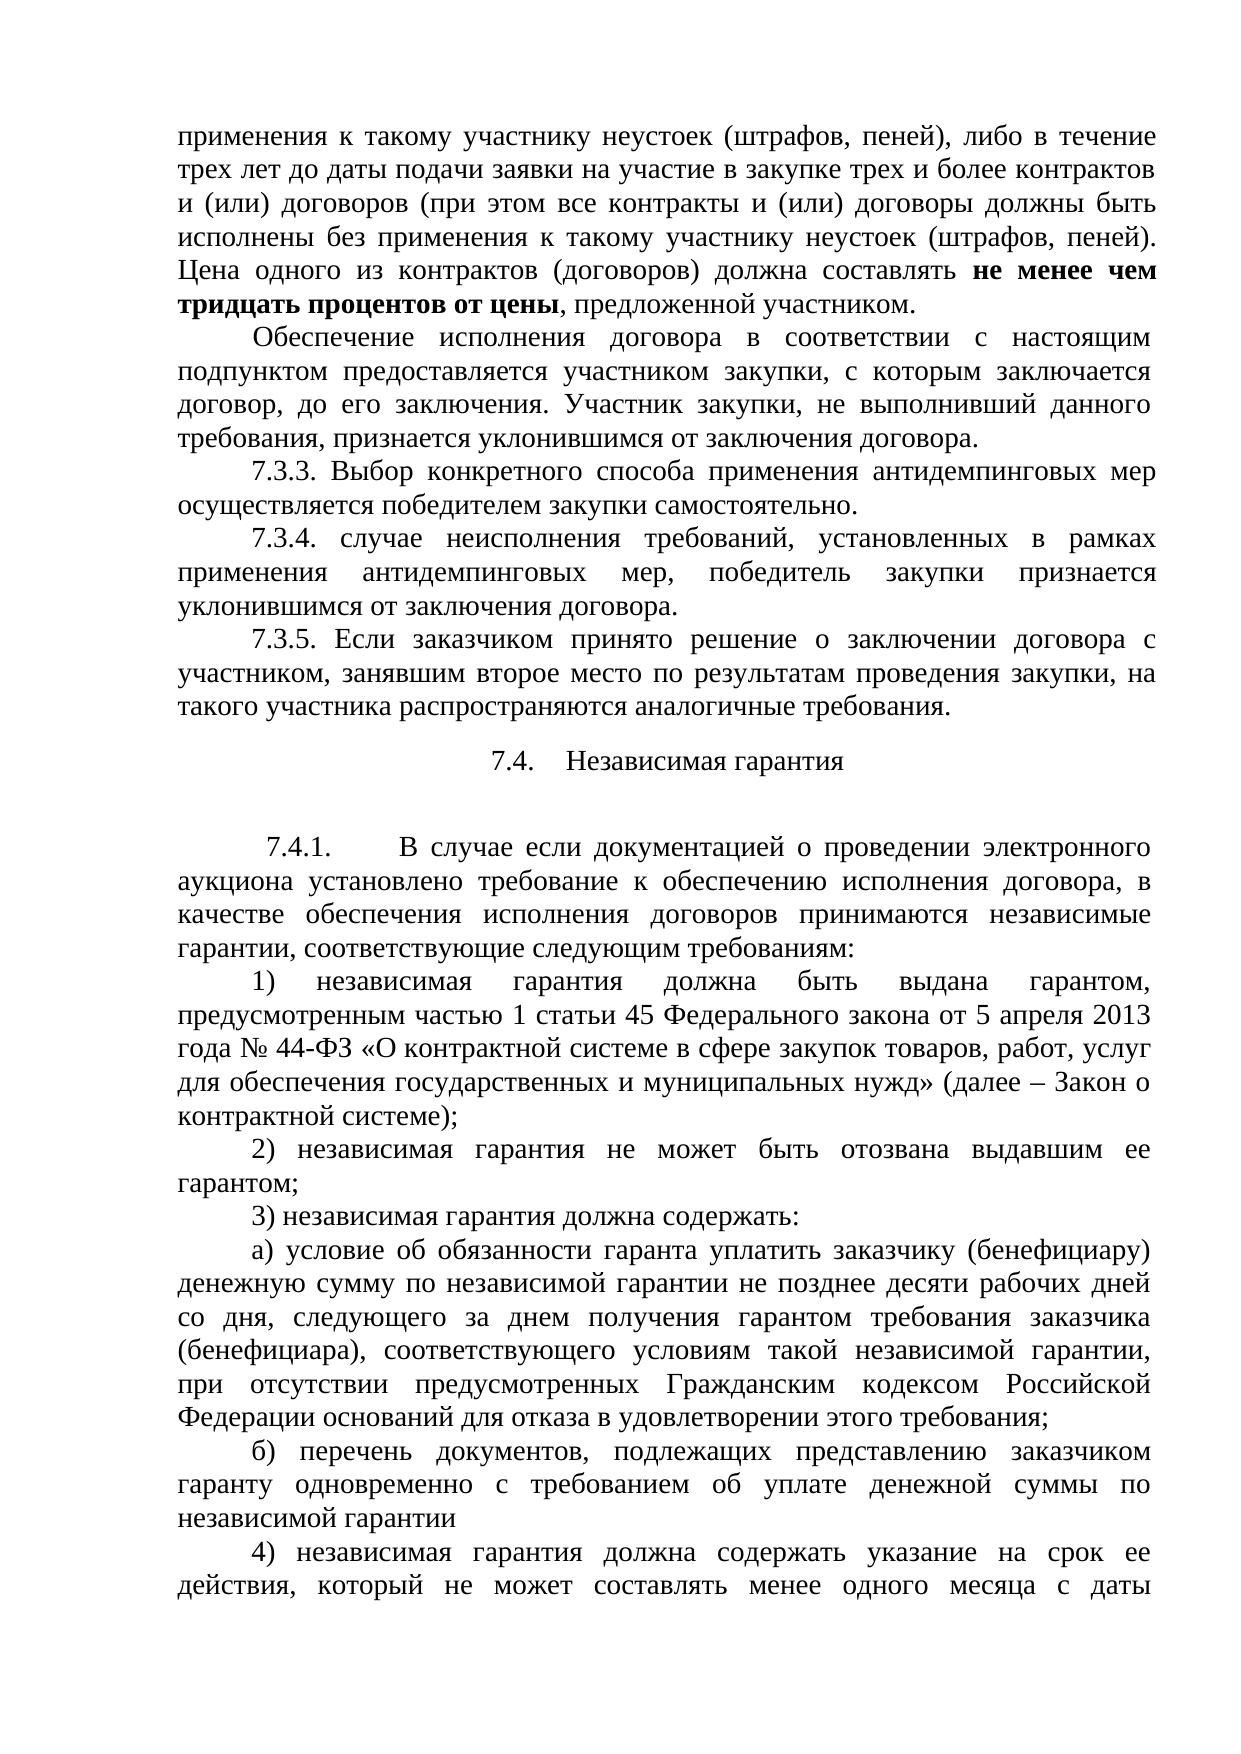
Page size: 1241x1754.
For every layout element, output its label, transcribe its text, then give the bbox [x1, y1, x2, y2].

text 7.3.3. Выбор конкретного способа применения антидемпинговых мер осуществляется победителем закупки самостоятельно. [177, 453, 1157, 521]
list В случае если документацией о проведении электронного аукциона установлено требование к обеспечению исполнения договора, в качестве обеспечения исполнения договоров принимаются независимые гарантии, соответствующие следующим требованиям: [177, 829, 1152, 963]
text 7.3.4. случае неисполнения требований, установленных в рамках применения антидемпинговых мер, победитель закупки признается уклонившимся от заключения договора. [177, 521, 1157, 621]
text 3) независимая гарантия должна содержать: [177, 1198, 1152, 1232]
text 2) независимая гарантия не может быть отозвана выдавшим ее гарантом; [177, 1131, 1152, 1198]
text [177, 118, 1157, 319]
text 7.3.5. Если заказчиком принято решение о заключении договора с участником, занявшим второе место по результатам проведения закупки, на такого участника распространяются аналогичные требования. [177, 621, 1157, 722]
list Независимая гарантия [177, 743, 1157, 776]
list 1) независимая гарантия должна быть выдана гарантом, предусмотренным частью 1 статьи 45 Федерального закона от 5 апреля 2013 года № 44-ФЗ «О контрактной системе в сфере закупок товаров, работ, услуг для обеспечения государственных и муниципальных нужд» (далее – Закон о контрактной системе); [177, 963, 1152, 1131]
text Обеспечение исполнения договора в соответствии с настоящим подпунктом предоставляется участником закупки, с которым заключается договор, до его заключения. Участник закупки, не выполнивший данного требования, признается уклонившимся от заключения договора. [177, 319, 1152, 453]
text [177, 1534, 1152, 1601]
text а) условие об обязанности гаранта уплатить заказчику (бенефициару) денежную сумму по независимой гарантии не позднее десяти рабочих дней со дня, следующего за днем получения гарантом требования заказчика (бенефициара), соответствующего условиям такой независимой гарантии, при отсутствии предусмотренных Гражданским кодексом Российской Федерации оснований для отказа в удовлетворении этого требования; [177, 1232, 1152, 1433]
text б) перечень документов, подлежащих представлению заказчиком гаранту одновременно с требованием об уплате денежной суммы по независимой гарантии [177, 1433, 1152, 1534]
